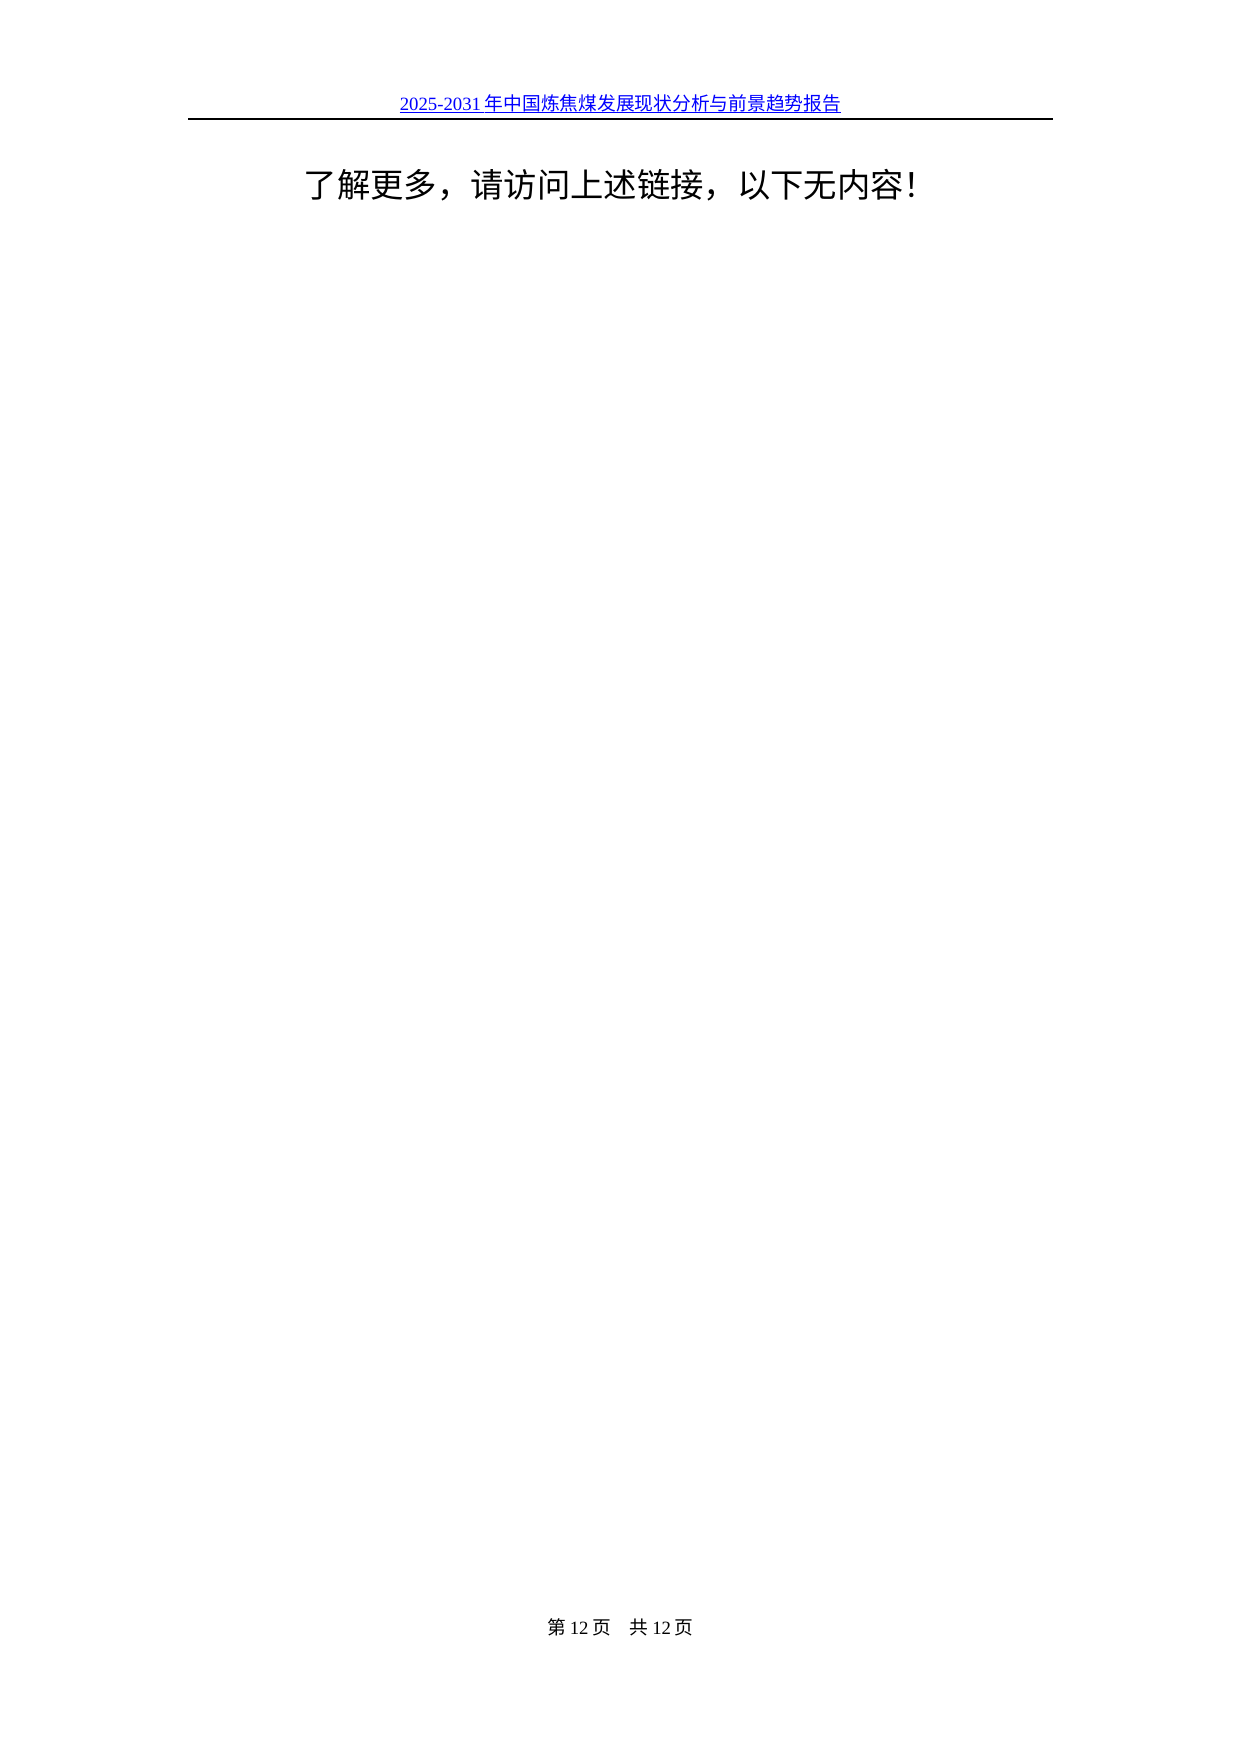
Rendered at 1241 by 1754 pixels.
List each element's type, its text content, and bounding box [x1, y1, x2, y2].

title 了解更多，请访问上述链接，以下无内容！ [187, 150, 1053, 215]
